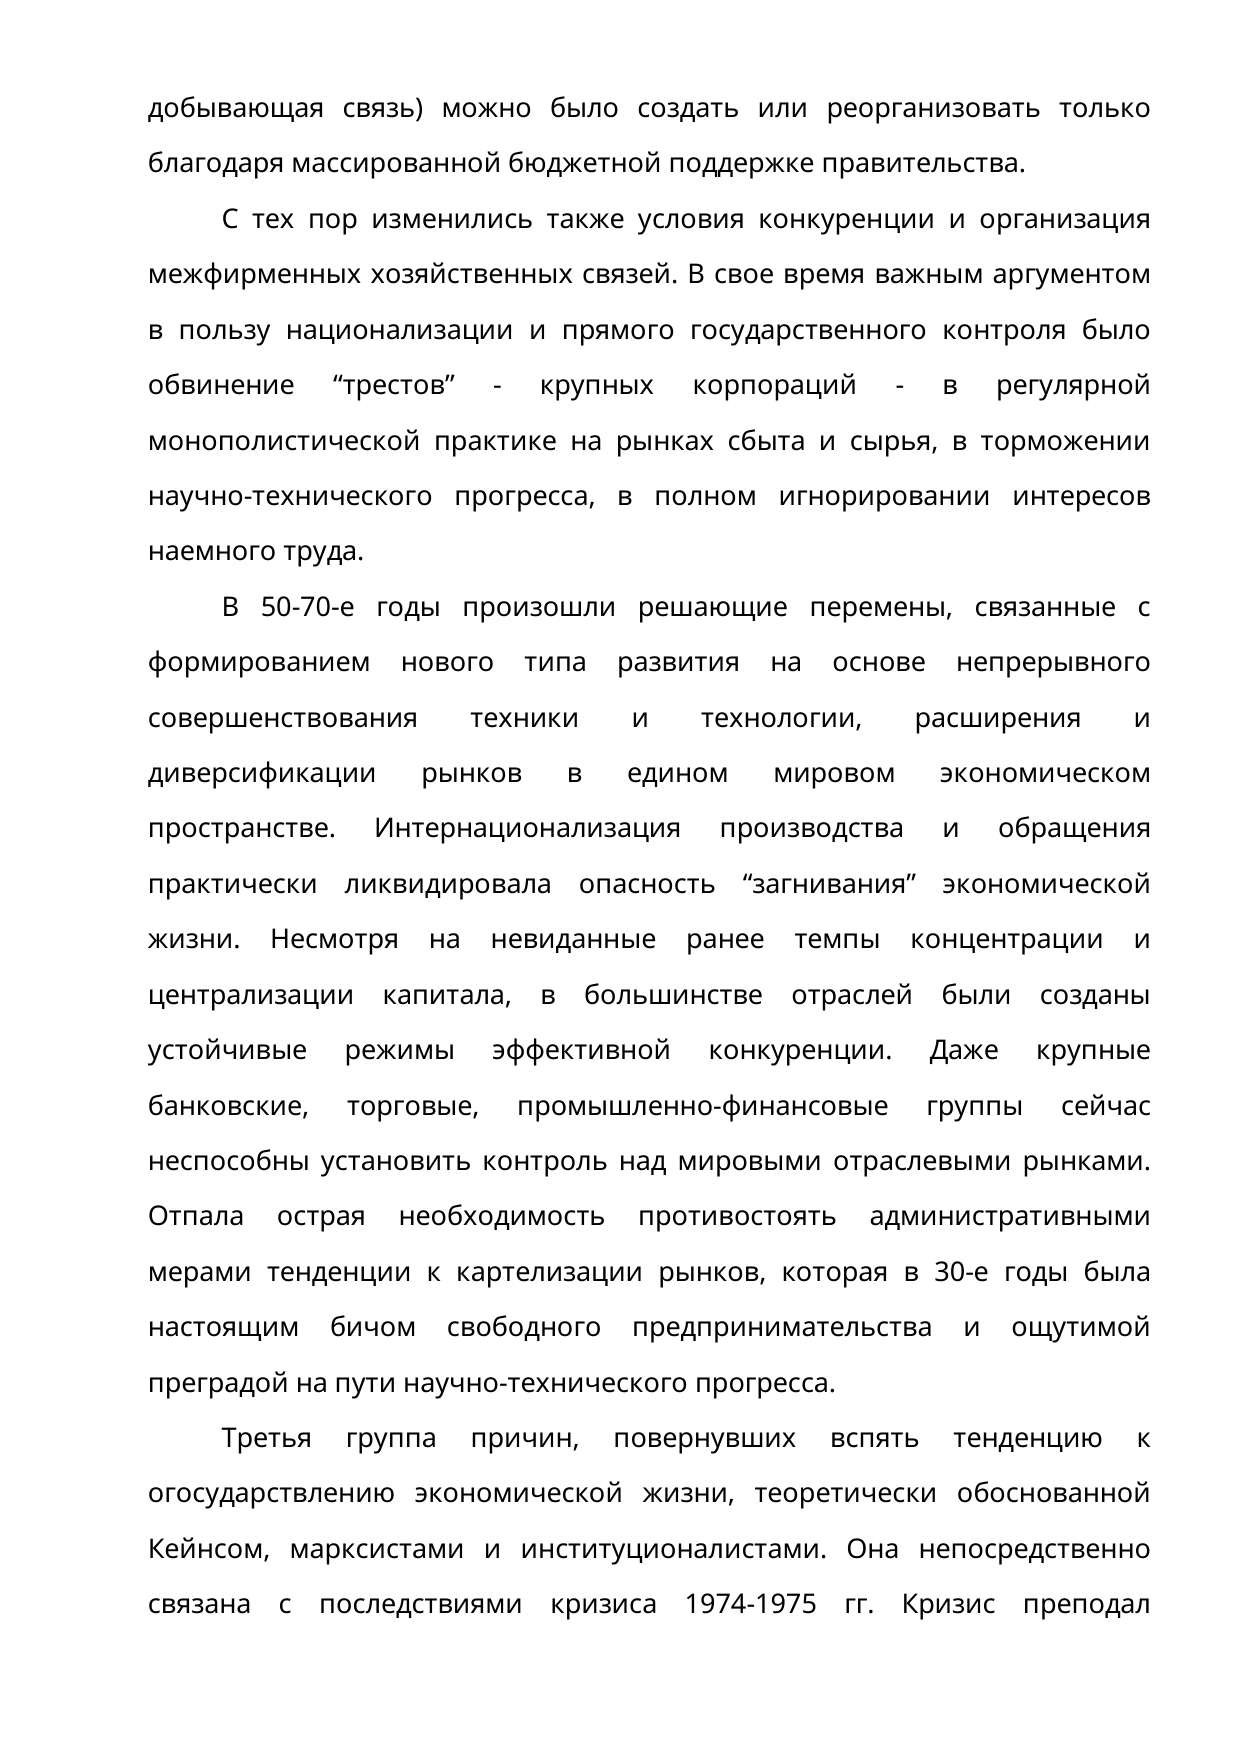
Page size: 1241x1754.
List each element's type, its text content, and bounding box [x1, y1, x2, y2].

text В 50-70-е годы произошли решающие перемены, связанные с формированием нового типа развития на основе непрерывного совершенствования техники и технологии, расширения и диверсификации рынков в едином мировом экономическом пространстве. Интернационализация производства и обращения практически ликвидировала опасность “загнивания” экономической жизни. Несмотря на невиданные ранее темпы концентрации и централизации капитала, в большинстве отраслей были созданы устойчивые режимы эффективной конкуренции. Даже крупные банковские, торговые, промышленно-финансовые группы сейчас неспособны установить контроль над мировыми отраслевыми рынками. Отпала острая необходимость противостоять административными мерами тенденции к картелизации рынков, которая в 30-е годы была настоящим бичом свободного предпринимательства и ощутимой преградой на пути научно-технического прогресса. [148, 587, 1152, 1400]
text С тех пор изменились также условия конкуренции и организация межфирменных хозяйственных связей. В свое время важным аргументом в пользу национализации и прямого государственного контроля было обвинение “трестов” - крупных корпораций - в регулярной монополистической практике на рынках сбыта и сырья, в торможении научно-технического прогресса, в полном игнорировании интересов наемного труда. [148, 199, 1152, 569]
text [148, 88, 1152, 181]
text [148, 1418, 1152, 1622]
